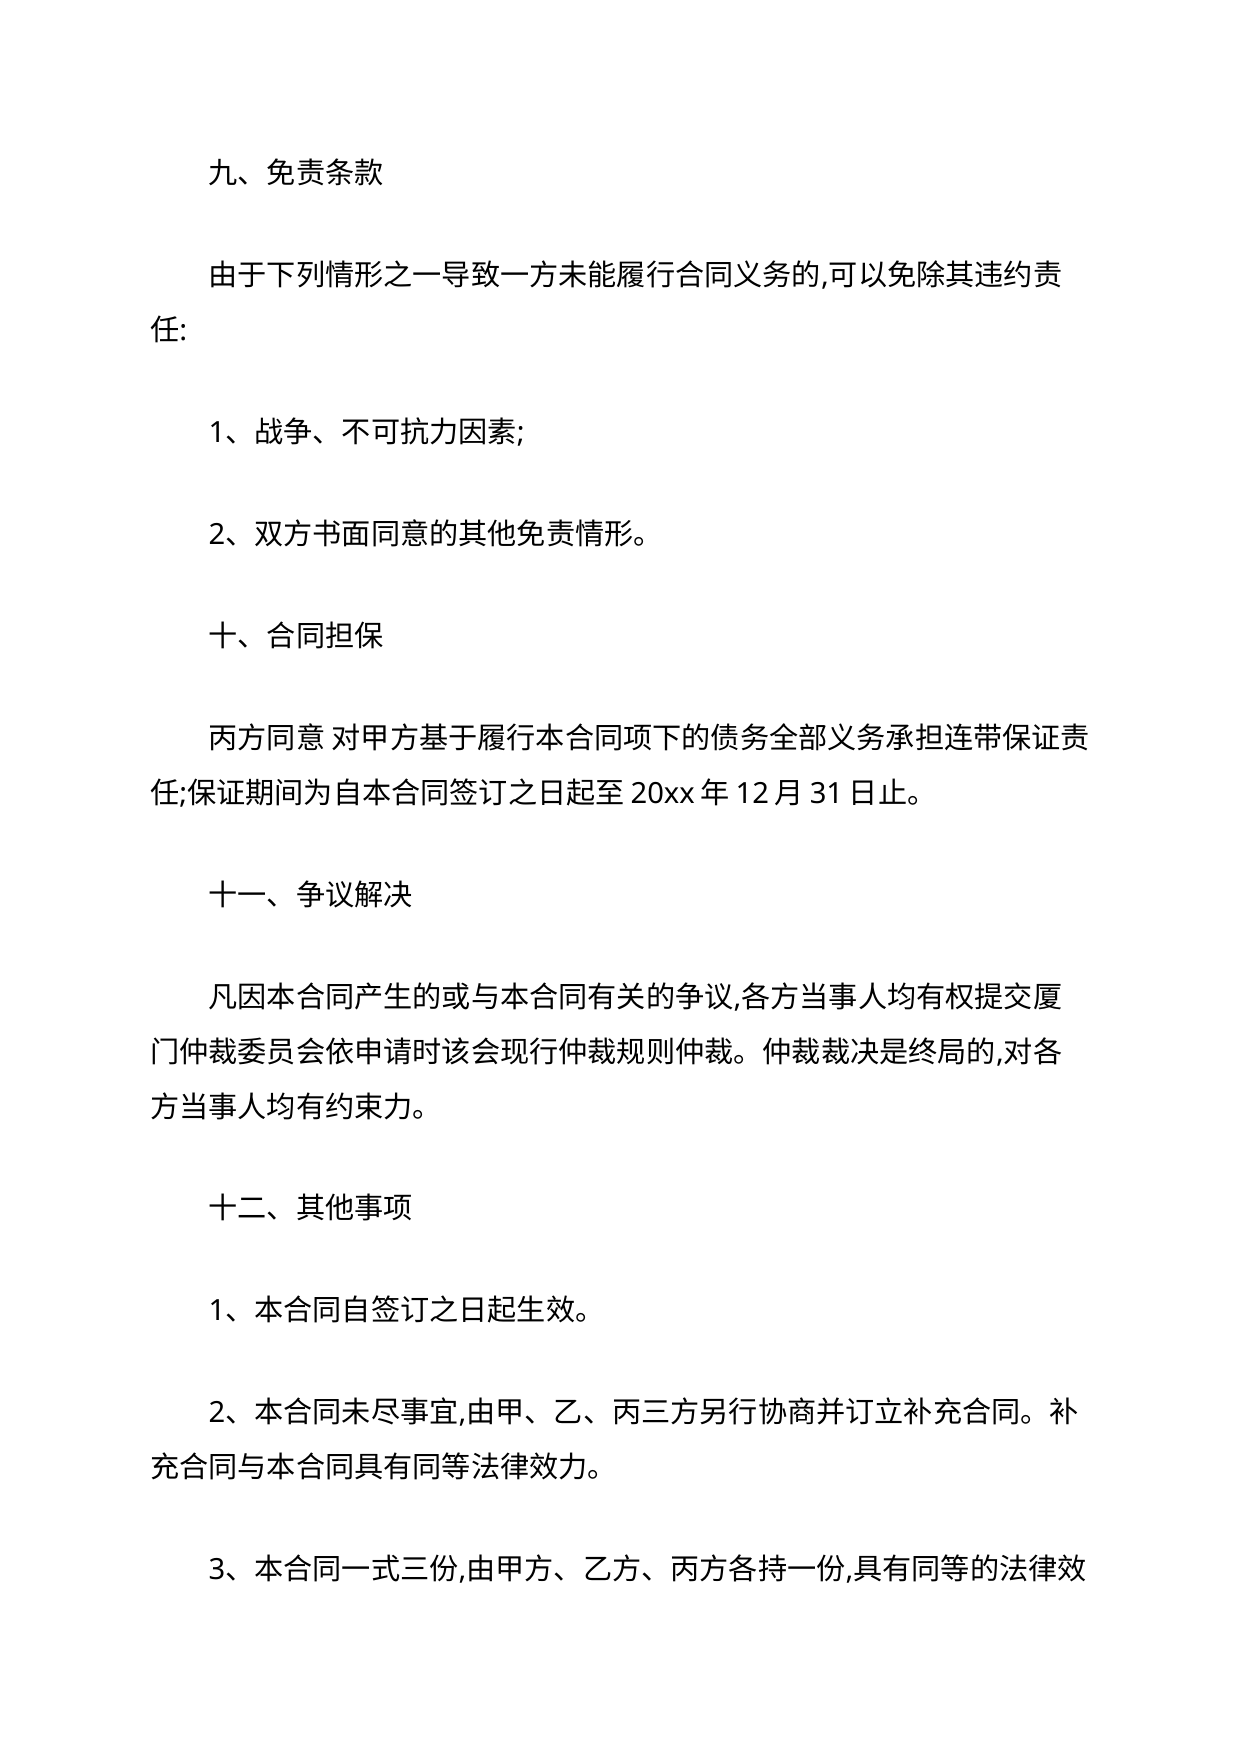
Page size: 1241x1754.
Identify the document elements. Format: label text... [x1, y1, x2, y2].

text 九、免责条款 [150, 150, 1090, 192]
text 2、本合同未尽事宜,由甲、乙、丙三方另行协商并订立补充合同。补充合同与本合同具有同等法律效力。 [150, 1389, 1090, 1486]
text 由于下列情形之一导致一方未能履行合同义务的,可以免除其违约责任: [150, 252, 1090, 349]
text 1、本合同自签订之日起生效。 [150, 1287, 1090, 1329]
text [150, 1545, 1090, 1588]
text 丙方同意 对甲方基于履行本合同项下的债务全部义务承担连带保证责任;保证期间为自本合同签订之日起至20xx年12月31日止。 [150, 714, 1090, 812]
text 十一、争议解决 [150, 871, 1090, 914]
text 2、双方书面同意的其他免责情形。 [150, 511, 1090, 553]
text 1、战争、不可抗力因素; [150, 409, 1090, 451]
text 十二、其他事项 [150, 1185, 1090, 1227]
text 凡因本合同产生的或与本合同有关的争议,各方当事人均有权提交厦门仲裁委员会依申请时该会现行仲裁规则仲裁。仲裁裁决是终局的,对各方当事人均有约束力。 [150, 973, 1090, 1125]
text 十、合同担保 [150, 613, 1090, 655]
